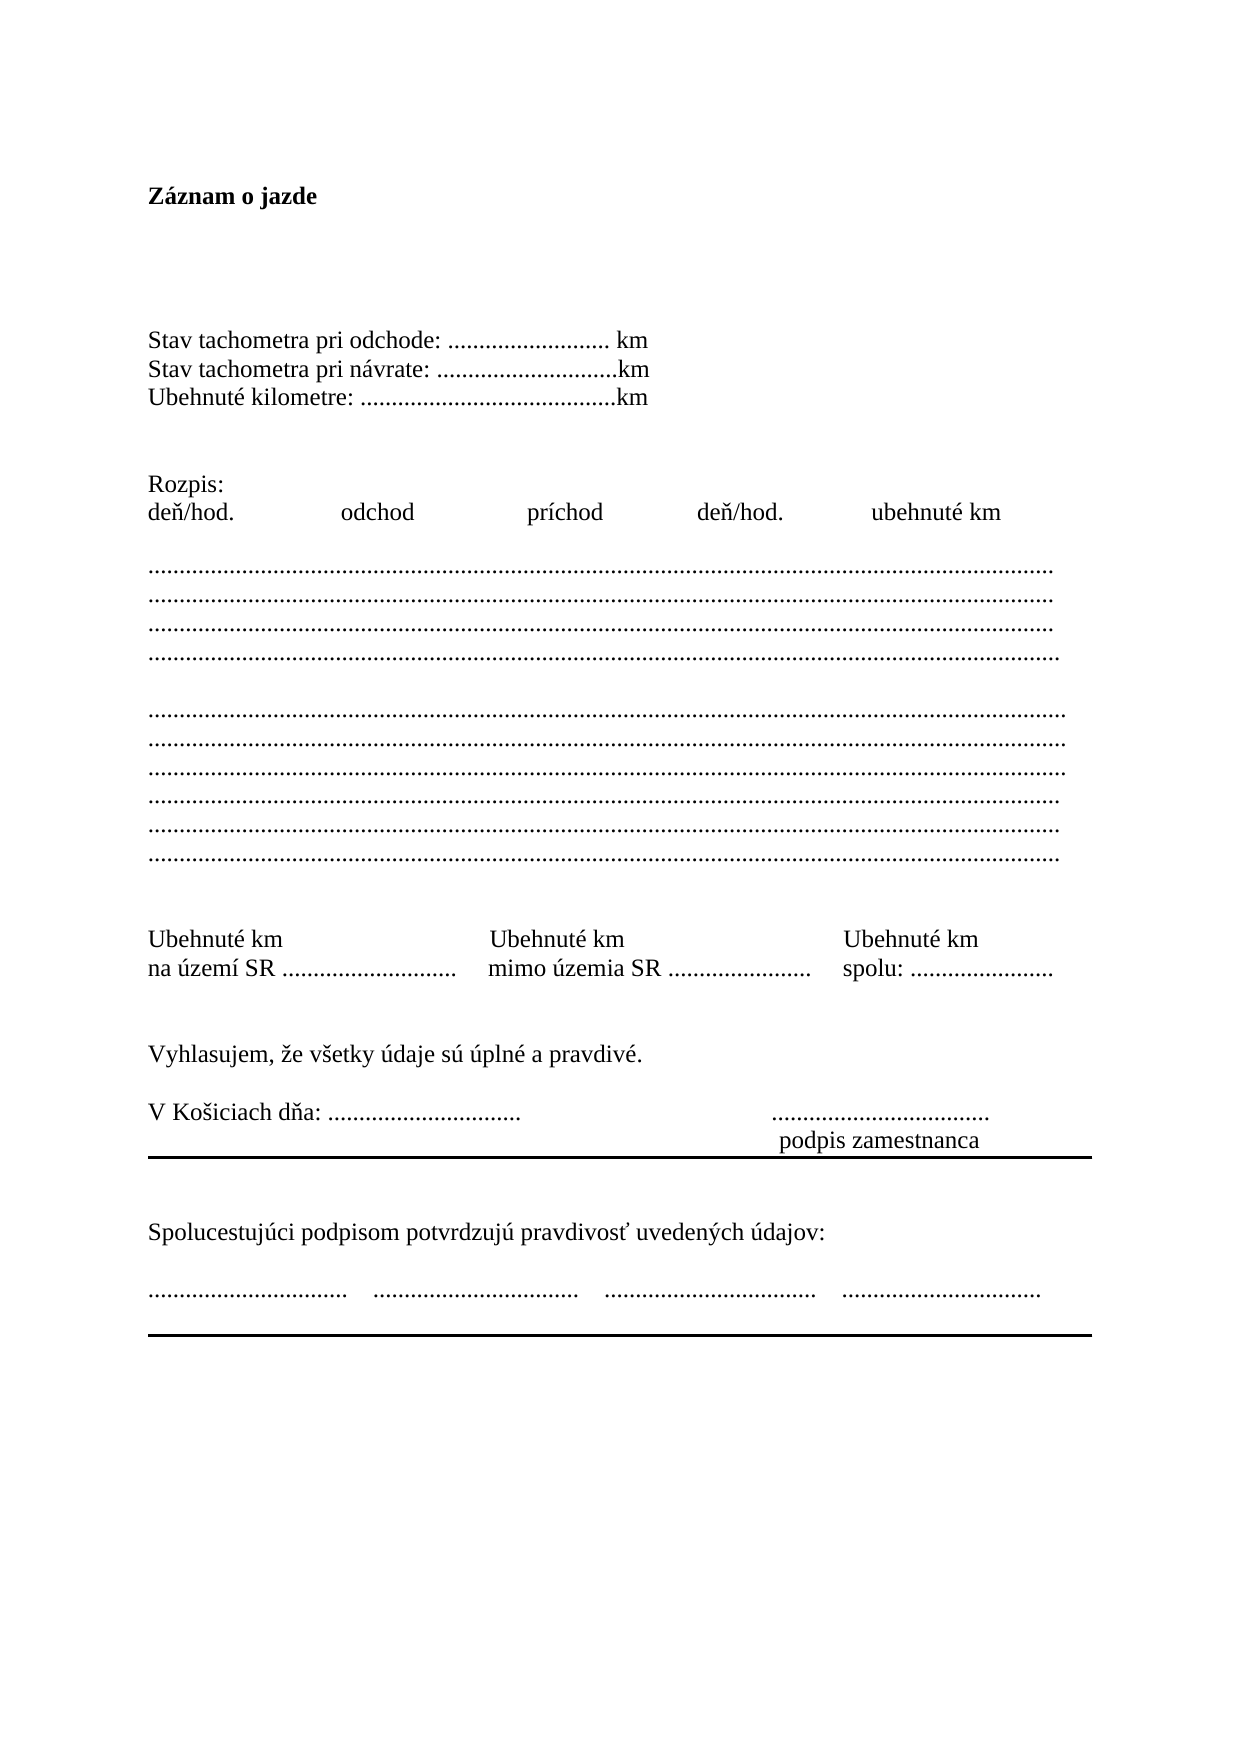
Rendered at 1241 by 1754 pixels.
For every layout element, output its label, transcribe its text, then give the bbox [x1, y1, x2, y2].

text na území SR ............................ mimo územia SR ....................... spolu: ....................... [148, 953, 1092, 982]
text podpis zamestnanca [148, 1125, 1092, 1156]
text .................................................................................................................................................. [148, 838, 1092, 867]
text ................................................................................................................................................... [148, 752, 1092, 780]
text .................................................................................................................................................. [148, 637, 1092, 665]
text ................................................................................................................................................... [148, 723, 1092, 752]
text Ubehnuté kilometre: .........................................km [148, 382, 1092, 411]
text ................................................................................................................................................. [148, 550, 1092, 579]
text ................................................................................................................................................. [148, 579, 1092, 608]
subtitle Stav tachometra pri odchode: .......................... km [148, 325, 1092, 354]
text V Košiciach dňa: ............................... ................................... [148, 1097, 1092, 1125]
text .................................................................................................................................................. [148, 780, 1092, 809]
text ................................ ................................. .................................. ................................ [148, 1274, 1092, 1303]
text deň/hod. odchod príchod deň/hod. ubehnuté km [148, 497, 1092, 526]
text Rozpis: [148, 469, 1092, 497]
text Ubehnuté km Ubehnuté km Ubehnuté km [148, 924, 1092, 953]
subtitle Záznam o jazde [148, 181, 1092, 210]
text ................................................................................................................................................. [148, 608, 1092, 637]
text .................................................................................................................................................. [148, 809, 1092, 838]
text Vyhlasujem, že všetky údaje sú úplné a pravdivé. [148, 1039, 1092, 1068]
text Spolucestujúci podpisom potvrdzujú pravdivosť uvedených údajov: [148, 1217, 1092, 1246]
text ................................................................................................................................................... [148, 694, 1092, 723]
text Stav tachometra pri návrate: .............................km [148, 354, 1092, 382]
